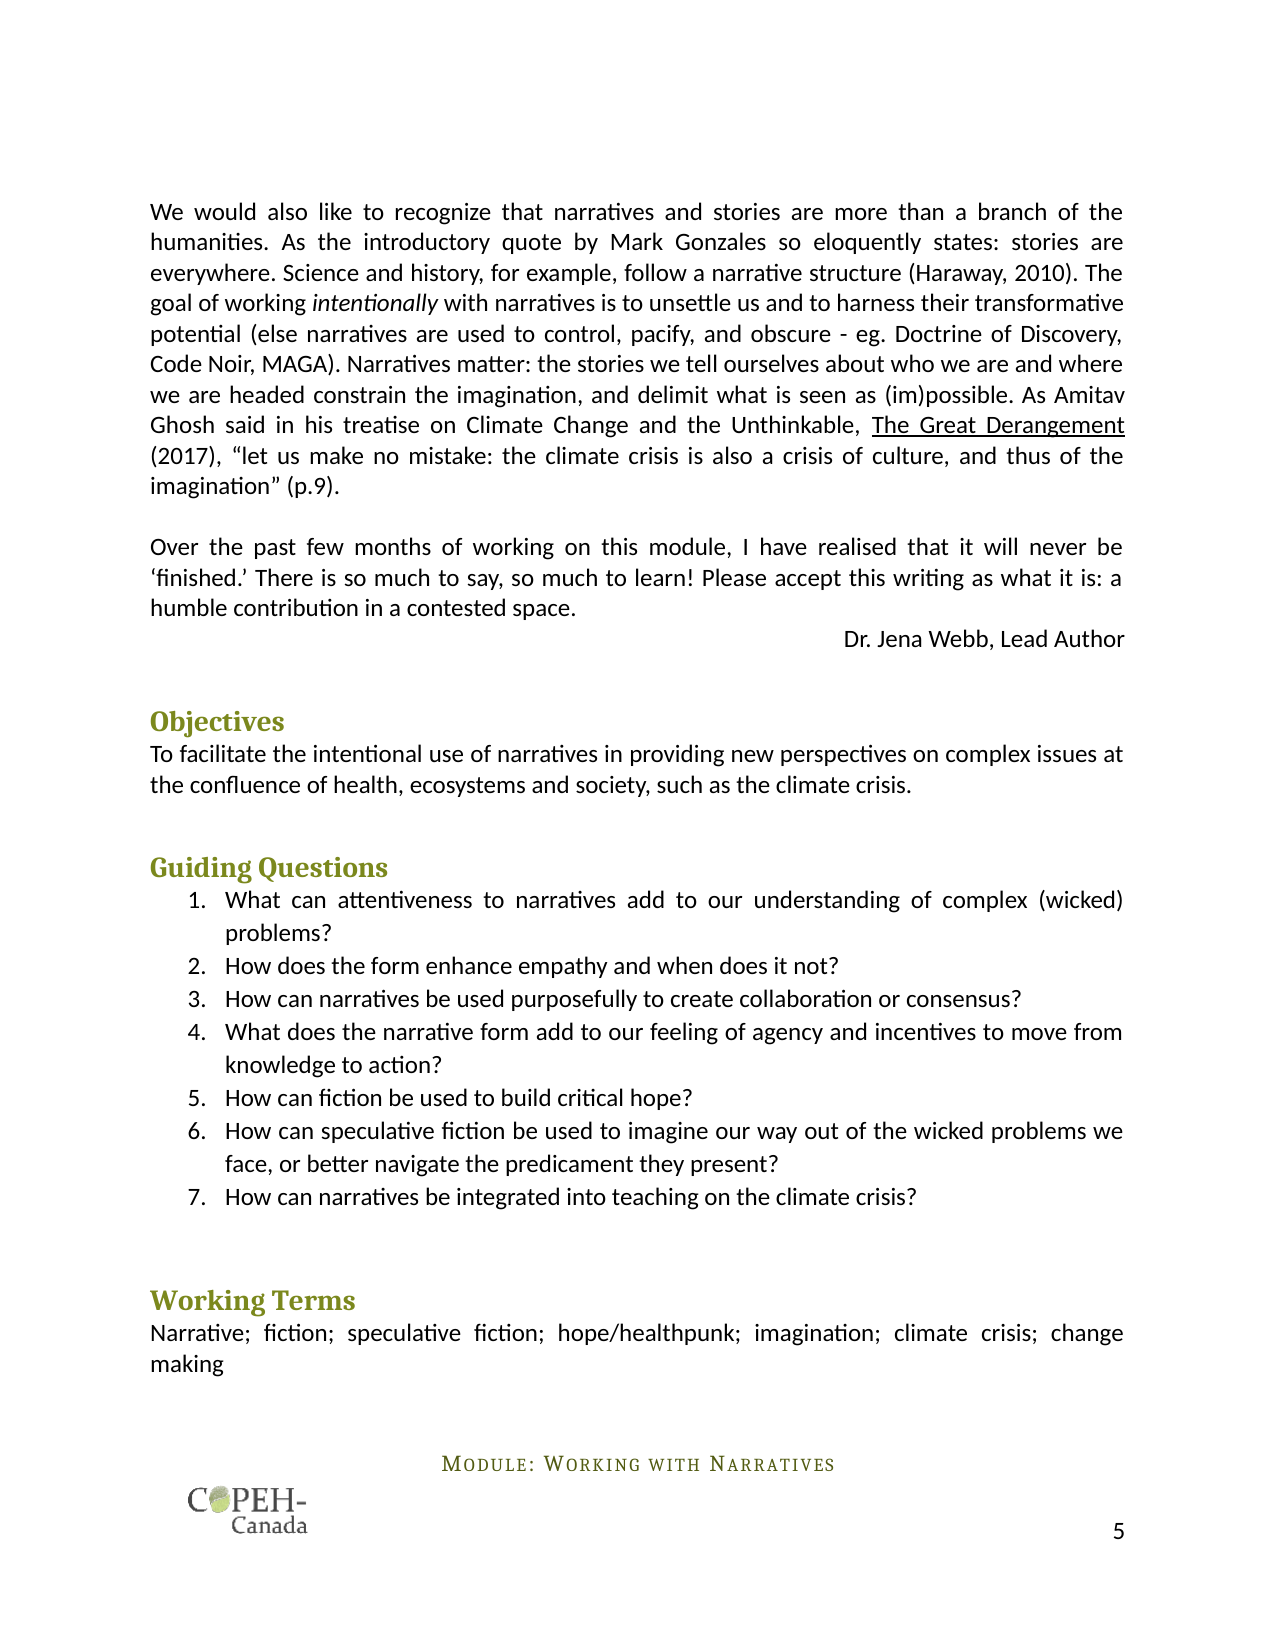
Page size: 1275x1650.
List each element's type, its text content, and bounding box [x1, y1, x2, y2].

picture [184, 1476, 316, 1540]
subtitle Objectives [150, 705, 1125, 738]
subtitle Working Terms [150, 1284, 1125, 1318]
list How can fiction be used to build critical hope? [187, 1082, 1125, 1112]
text Dr. Jena Webb, Lead Author [150, 623, 1125, 654]
subtitle Guiding Questions [150, 851, 1125, 884]
list How can narratives be used purposefully to create collaboration or consensus? [187, 983, 1125, 1014]
text Over the past few months of working on this module, I have realised that it will never be ‘finished.’ There is so much to say, so much to learn! Please accept this writing as what it is: a humble contribution in a contested space. [150, 532, 1125, 623]
list How can speculative fiction be used to imagine our way out of the wicked problems we face, or better navigate the predicament they present? [187, 1115, 1125, 1178]
list What does the narrative form add to our feeling of agency and incentives to move from knowledge to action? [187, 1016, 1125, 1079]
text To facilitate the intentional use of narratives in providing new perspectives on complex issues at the confluence of health, ecosystems and society, such as the climate crisis. [150, 738, 1125, 799]
text We would also like to recognize that narratives and stories are more than a branch of the humanities. As the introductory quote by Mark Gonzales so eloquently states: stories are everywhere. Science and history, for example, follow a narrative structure (Haraway, 2010). The goal of working intentionally with narratives is to unsettle us and to harness their transformative potential (else narratives are used to control, pacify, and obscure - eg. Doctrine of Discovery, Code Noir, MAGA). Narratives matter: the stories we tell ourselves about who we are and where we are headed constrain the imagination, and delimit what is seen as (im)possible. As Amitav Ghosh said in his treatise on Climate Change and the Unthinkable, The Great Derangement (2017), “let us make no mistake: the climate crisis is also a crisis of culture, and thus of the imagination” (p.9). [150, 196, 1125, 501]
list What can attentiveness to narratives add to our understanding of complex (wicked) problems? [187, 884, 1125, 948]
list How can narratives be integrated into teaching on the climate crisis? [187, 1181, 1125, 1211]
list How does the form enhance empathy and when does it not? [187, 950, 1125, 981]
text Narrative; fiction; speculative fiction; hope/healthpunk; imagination; climate crisis; change making [150, 1318, 1125, 1379]
